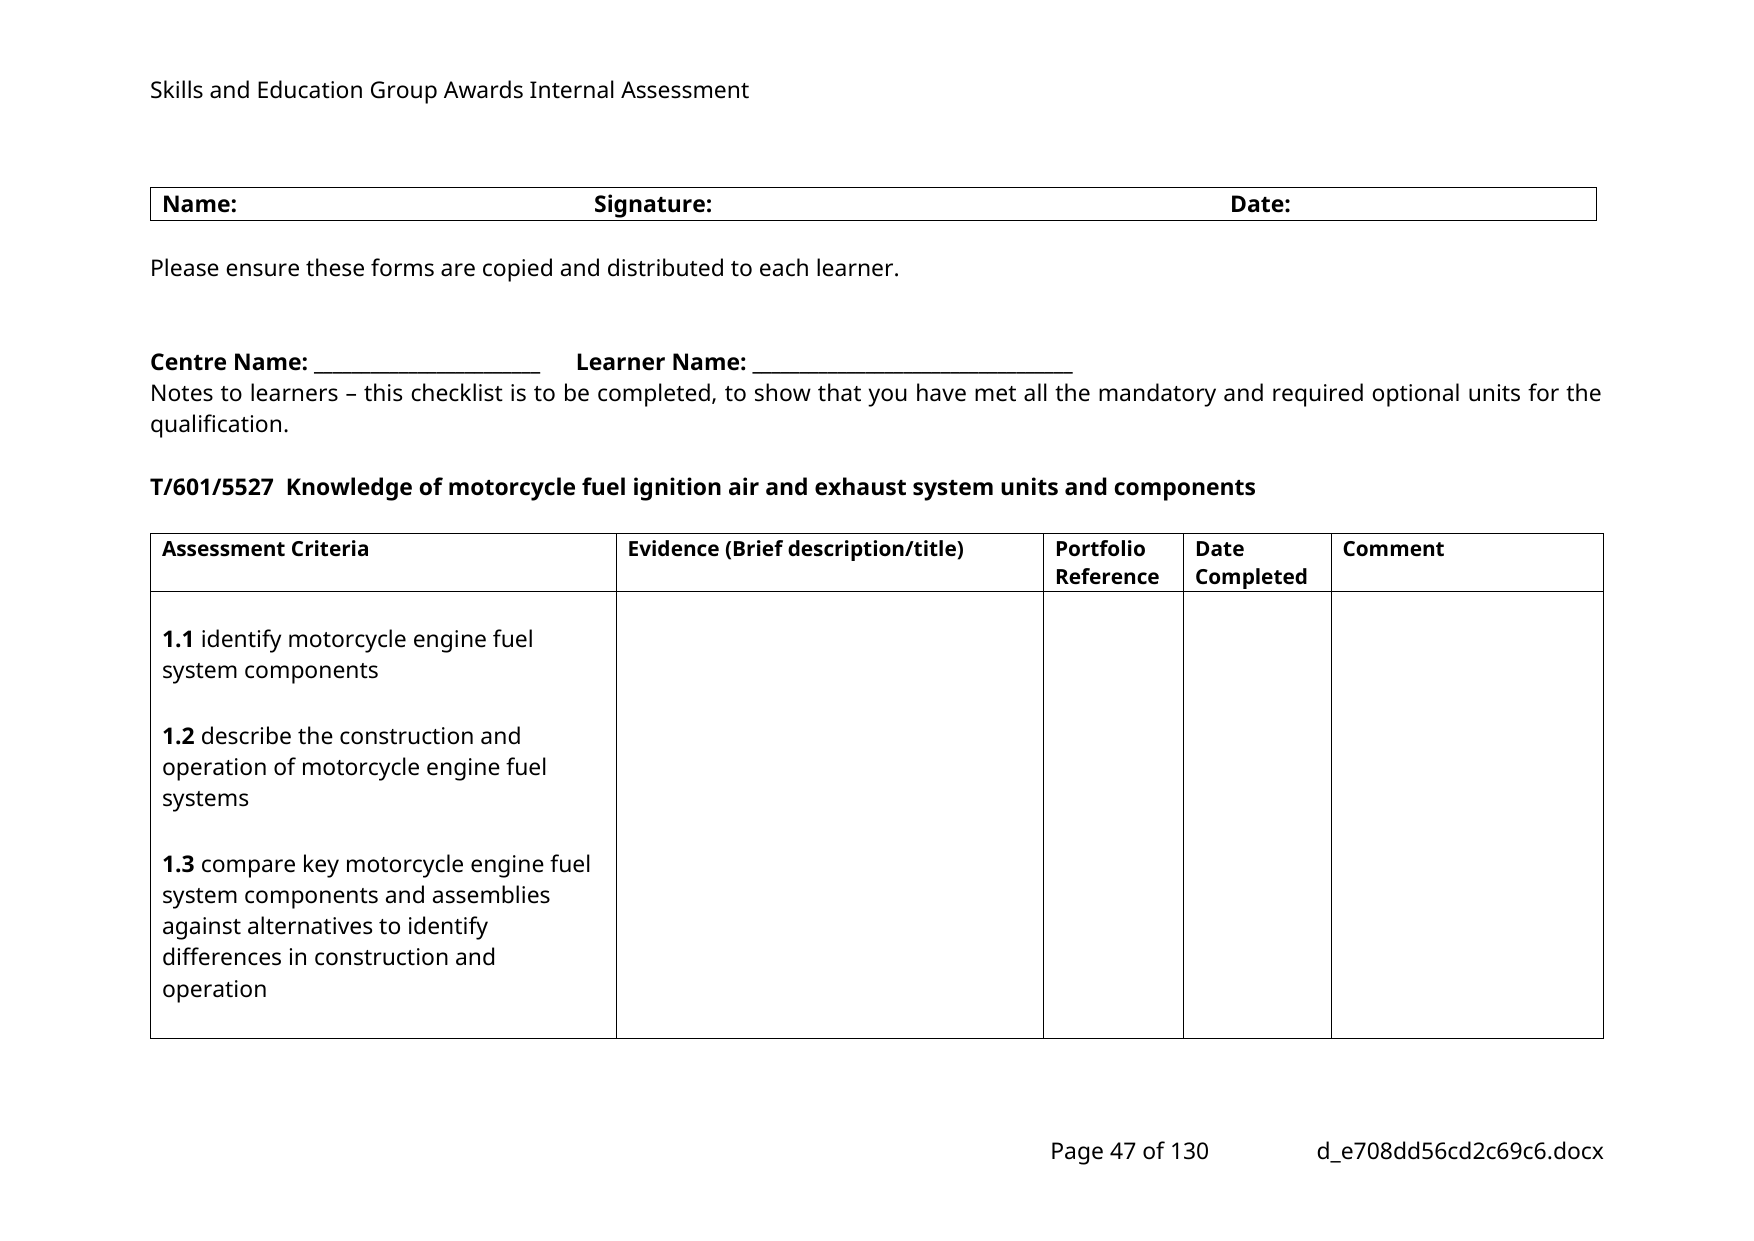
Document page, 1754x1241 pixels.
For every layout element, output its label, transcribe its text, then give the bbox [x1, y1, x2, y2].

table_header Portfolio Reference [1044, 534, 1183, 591]
text Notes to learners – this checklist is to be completed, to show that you have met all the mandatory and required optional units for the qualification. [150, 377, 1604, 439]
table_header Evidence (Brief description/title) [617, 534, 1043, 591]
table_cell [1184, 592, 1331, 1038]
subtitle Please ensure these forms are copied and distributed to each learner. [150, 252, 1604, 283]
table_header Date Completed [1184, 534, 1331, 591]
table_header Assessment Criteria [151, 534, 616, 591]
table_cell [1332, 592, 1603, 1038]
table_cell [1044, 592, 1183, 1038]
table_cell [151, 592, 616, 1038]
table_header Comment [1332, 534, 1603, 591]
text T/601/5527 Knowledge of motorcycle fuel ignition air and exhaust system units and components [150, 471, 1604, 502]
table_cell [151, 188, 1596, 219]
subtitle Centre Name: ________________________ Learner Name: __________________________________ [150, 346, 1604, 377]
table_cell [617, 592, 1043, 1038]
